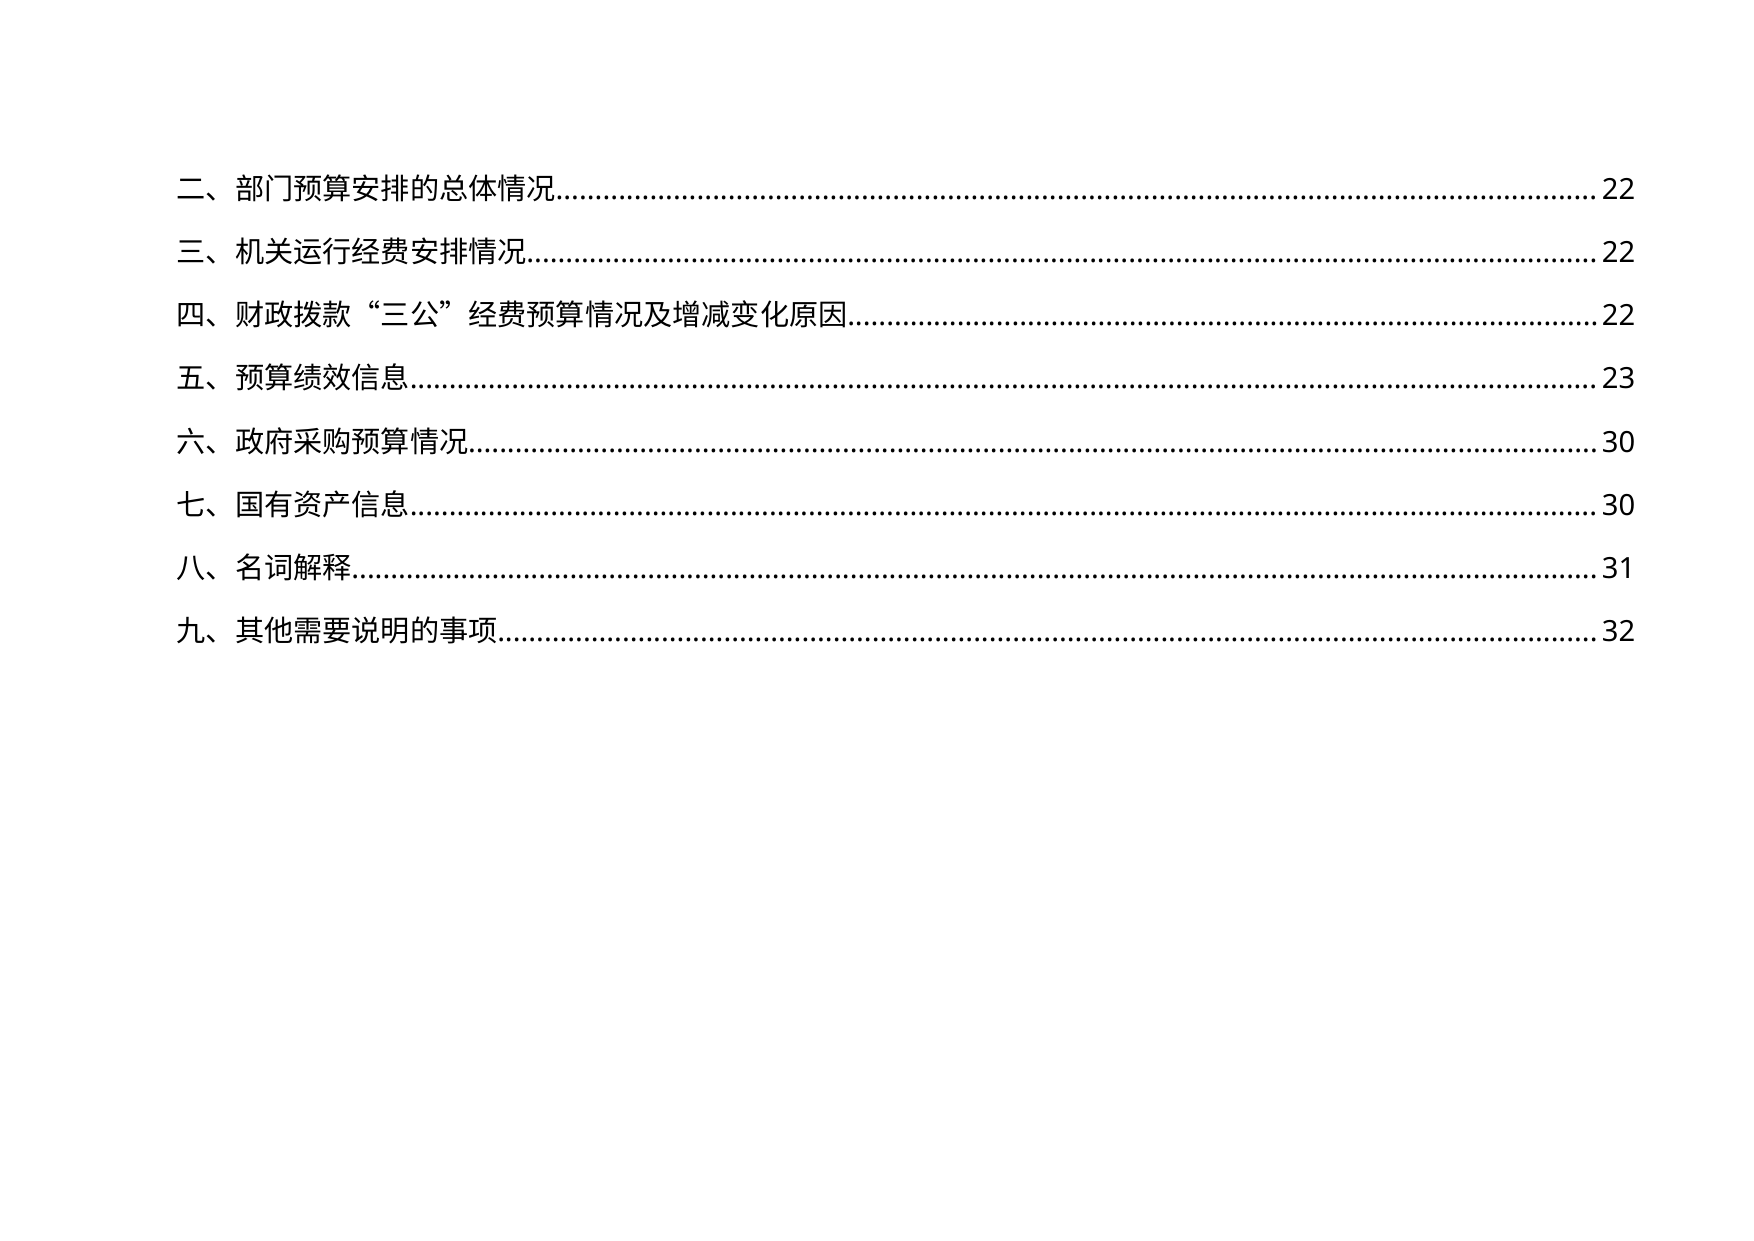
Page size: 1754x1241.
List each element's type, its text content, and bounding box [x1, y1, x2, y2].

text 三、机关运行经费安排情况 22 [118, 228, 1636, 271]
text 四、财政拨款“三公”经费预算情况及增减变化原因 22 [118, 292, 1636, 334]
text 二、部门预算安排的总体情况 22 [118, 165, 1636, 208]
text 五、预算绩效信息 23 [118, 355, 1636, 397]
text 九、其他需要说明的事项 32 [118, 608, 1636, 650]
text 八、名词解释 31 [118, 545, 1636, 587]
text 七、国有资产信息 30 [118, 481, 1636, 524]
text 六、政府采购预算情况 30 [118, 418, 1636, 461]
